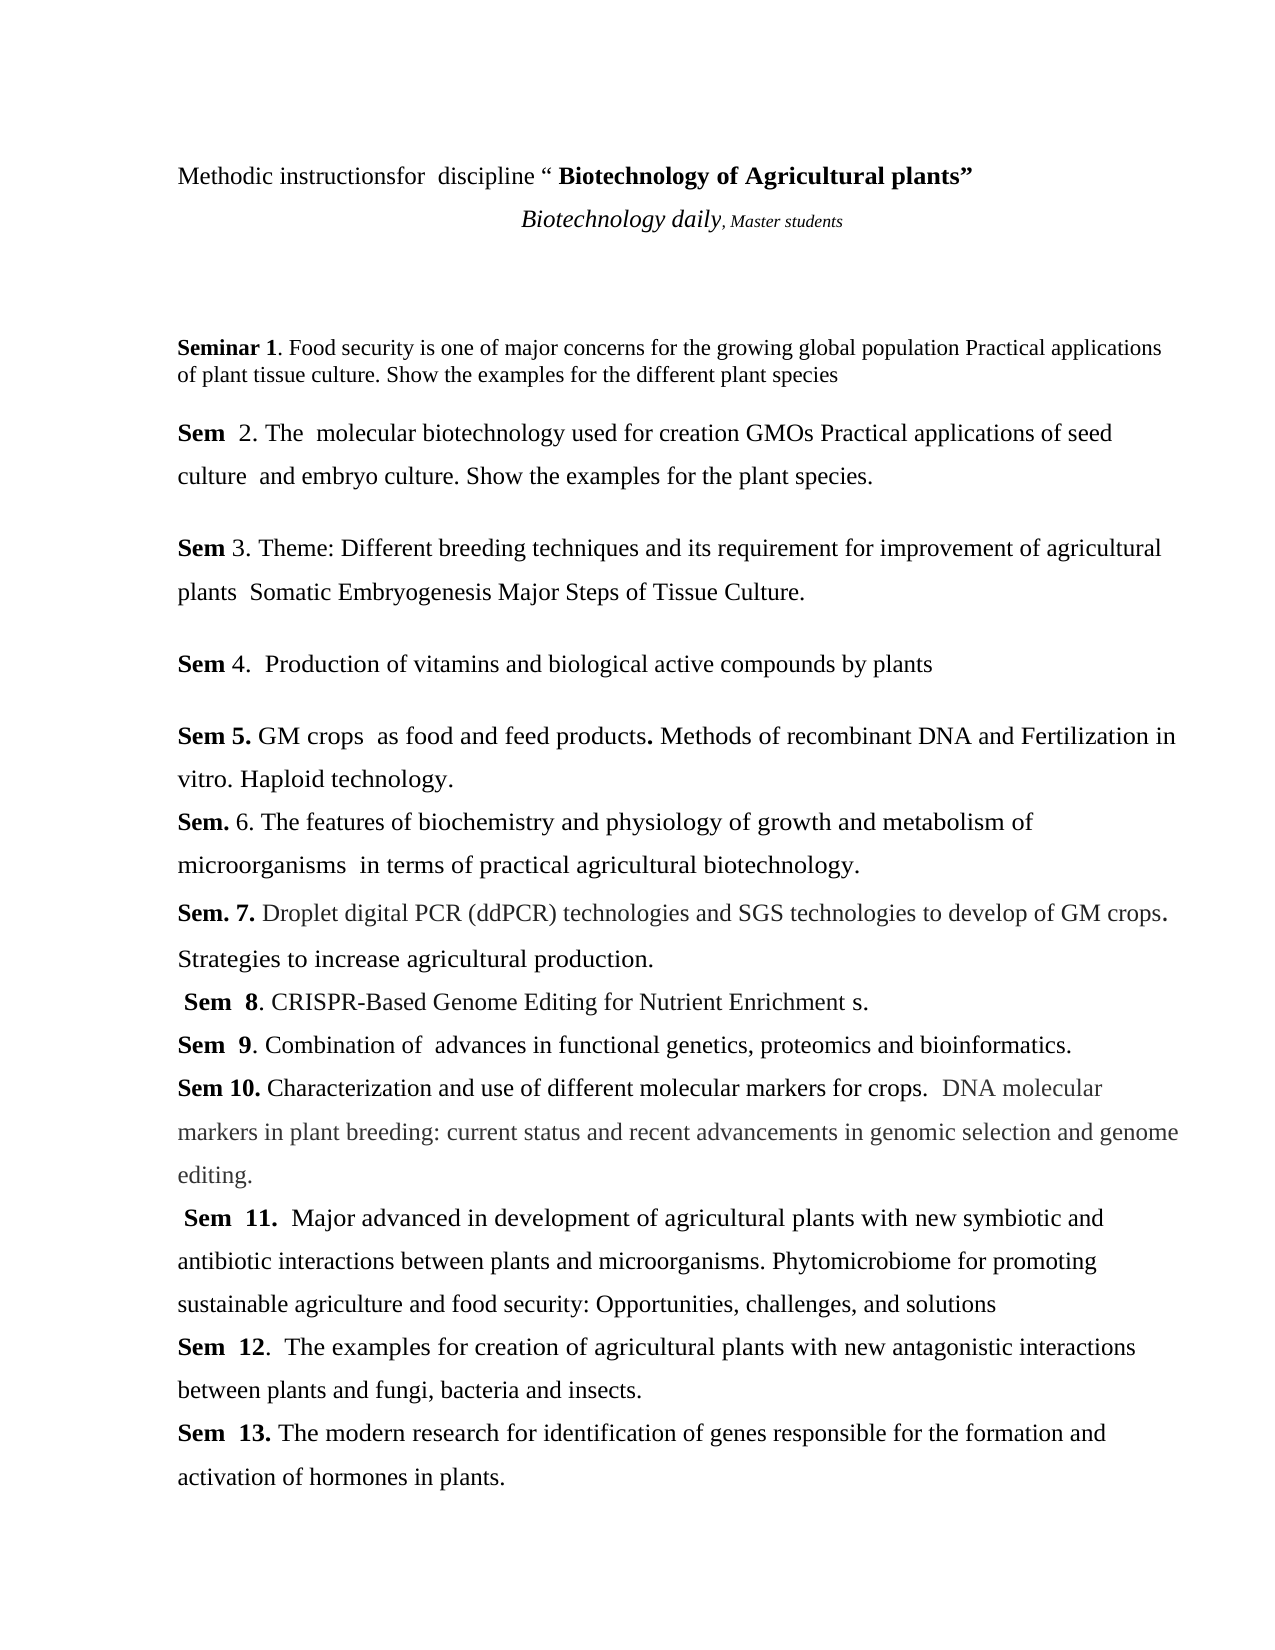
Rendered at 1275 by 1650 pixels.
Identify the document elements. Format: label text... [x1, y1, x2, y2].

text Sem 5. GM crops as food and feed products. Methods of recombinant DNA and Fertilization in vitro. Haploid technology. [177, 721, 1186, 793]
text Methodic instructionsfor discipline “ Biotechnology of Agricultural plants” [177, 161, 1186, 190]
text Sem 13. The modern research for identification of genes responsible for the formation and activation of hormones in plants. [177, 1418, 1186, 1490]
text Sem. 7. Droplet digital PCR (ddPCR) technologies and SGS technologies to develop of GM crops. Strategies to increase agricultural production. [177, 894, 1186, 973]
text Sem 11. Major advanced in development of agricultural plants with new symbiotic and antibiotic interactions between plants and microorganisms. Phytomicrobiome for promoting sustainable agriculture and food security: Opportunities, challenges, and solutions [177, 1203, 1186, 1318]
text Biotechnology daily, Master students [177, 204, 1186, 233]
text Sem 2. The molecular biotechnology used for creation GMOs Practical applications of seed culture and embryo culture. Show the examples for the plant species. [177, 418, 1186, 490]
text Sem 8. CRISPR-Based Genome Editing for Nutrient Enrichment s. [846, 987, 1186, 1016]
list Seminar 1. Food security is one of major concerns for the growing global population Practical applications of plant tissue culture. Show the examples for the different plant species [177, 334, 1186, 388]
text Sem 3. Theme: Different breeding techniques and its requirement for improvement of agricultural plants Somatic Embryogenesis Major Steps of Tissue Culture. [177, 533, 1186, 605]
text Sem 4. Production of vitamins and biological active compounds by plants [177, 649, 1186, 678]
text Sem. 6. The features of biochemistry and physiology of growth and metabolism of microorganisms in terms of practical agricultural biotechnology. [177, 807, 1186, 879]
text Sem 10. Characterization and use of different molecular markers for crops. DNA molecular markers in plant breeding: current status and recent advancements in genomic selection and genome editing. [177, 1073, 1186, 1188]
text Sem 12. The examples for creation of agricultural plants with new antagonistic interactions between plants and fungi, bacteria and insects. [177, 1332, 1186, 1404]
text Sem 9. Combination of advances in functional genetics, proteomics and bioinformatics. [177, 1030, 1186, 1059]
